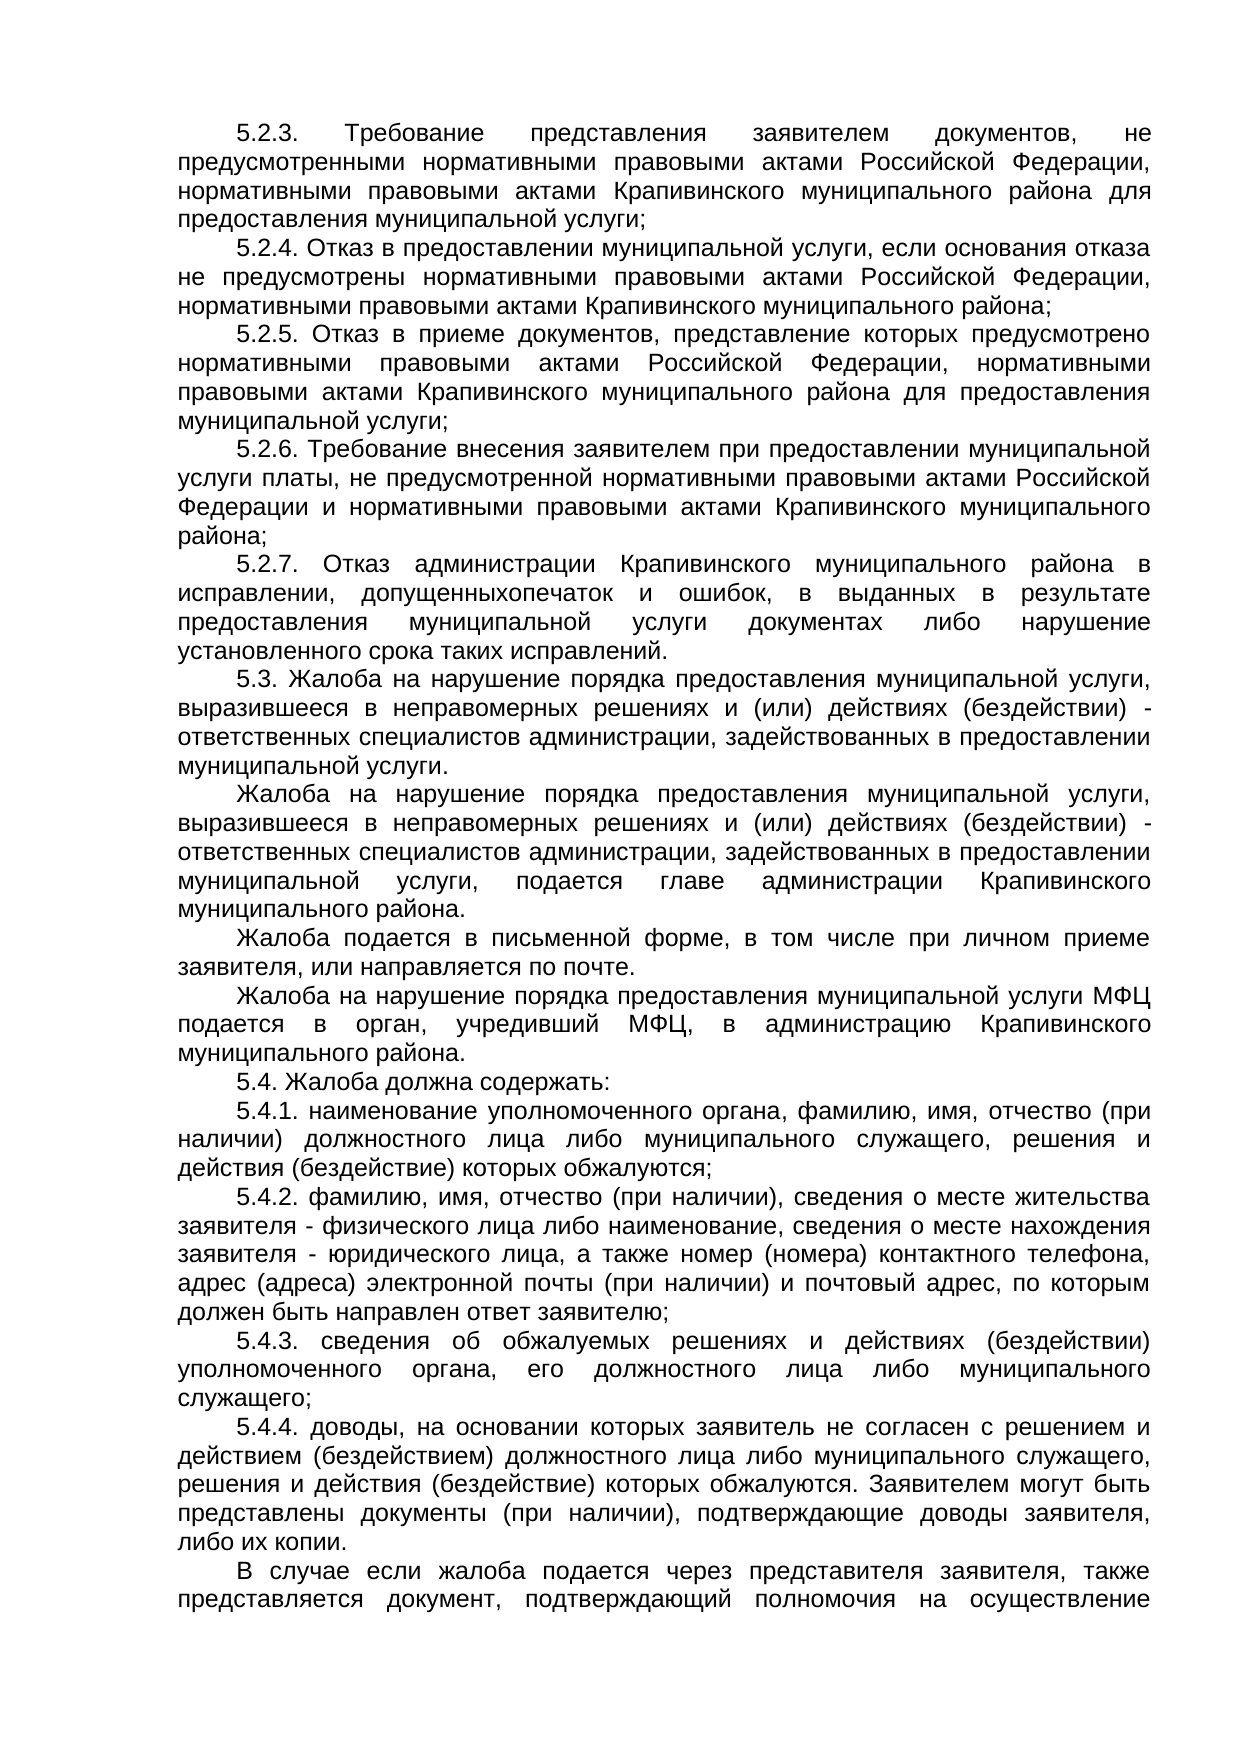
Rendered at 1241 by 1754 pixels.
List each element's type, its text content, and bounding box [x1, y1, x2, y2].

text Жалоба на нарушение порядка предоставления муниципальной услуги МФЦ подается в орган, учредивший МФЦ, в администрацию Крапивинского муниципального района. [177, 981, 1152, 1067]
text 5.2.4. Отказ в предоставлении муниципальной услуги, если основания отказа не предусмотрены нормативными правовыми актами Российской Федерации, нормативными правовыми актами Крапивинского муниципального района; [177, 233, 1152, 319]
text 5.2.5. Отказ в приеме документов, представление которых предусмотрено нормативными правовыми актами Российской Федерации, нормативными правовыми актами Крапивинского муниципального района для предоставления муниципальной услуги; [177, 319, 1152, 434]
text 5.4.2. фамилию, имя, отчество (при наличии), сведения о месте жительства заявителя - физического лица либо наименование, сведения о месте нахождения заявителя - юридического лица, а также номер (номера) контактного телефона, адрес (адреса) электронной почты (при наличии) и почтовый адрес, по которым должен быть направлен ответ заявителю; [177, 1182, 1152, 1326]
text 5.4.4. доводы, на основании которых заявитель не согласен с решением и действием (бездействием) должностного лица либо муниципального служащего, решения и действия (бездействие) которых обжалуются. Заявителем могут быть представлены документы (при наличии), подтверждающие доводы заявителя, либо их копии. [177, 1412, 1152, 1556]
text 5.4.1. наименование уполномоченного органа, фамилию, имя, отчество (при наличии) должностного лица либо муниципального служащего, решения и действия (бездействие) которых обжалуются; [177, 1096, 1152, 1182]
text 5.3. Жалоба на нарушение порядка предоставления муниципальной услуги, выразившееся в неправомерных решениях и (или) действиях (бездействии) - ответственных специалистов администрации, задействованных в предоставлении муниципальной услуги. [177, 664, 1152, 779]
text 5.2.6. Требование внесения заявителем при предоставлении муниципальной услуги платы, не предусмотренной нормативными правовыми актами Российской Федерации и нормативными правовыми актами Крапивинского муниципального района; [177, 434, 1152, 549]
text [177, 1556, 1152, 1613]
text Жалоба на нарушение порядка предоставления муниципальной услуги, выразившееся в неправомерных решениях и (или) действиях (бездействии) - ответственных специалистов администрации, задействованных в предоставлении муниципальной услуги, подается главе администрации Крапивинского муниципального района. [177, 779, 1152, 923]
text 5.2.3. Требование представления заявителем документов, не предусмотренными нормативными правовыми актами Российской Федерации, нормативными правовыми актами Крапивинского муниципального района для предоставления муниципальной услуги; [177, 118, 1152, 233]
text 5.4.3. сведения об обжалуемых решениях и действиях (бездействии) уполномоченного органа, его должностного лица либо муниципального служащего; [177, 1326, 1152, 1412]
text 5.4. Жалоба должна содержать: [177, 1067, 1152, 1096]
text Жалоба подается в письменной форме, в том числе при личном приеме заявителя, или направляется по почте. [177, 923, 1152, 981]
text 5.2.7. Отказ администрации Крапивинского муниципального района в исправлении, допущенныхопечаток и ошибок, в выданных в результате предоставления муниципальной услуги документах либо нарушение установленного срока таких исправлений. [177, 549, 1152, 664]
